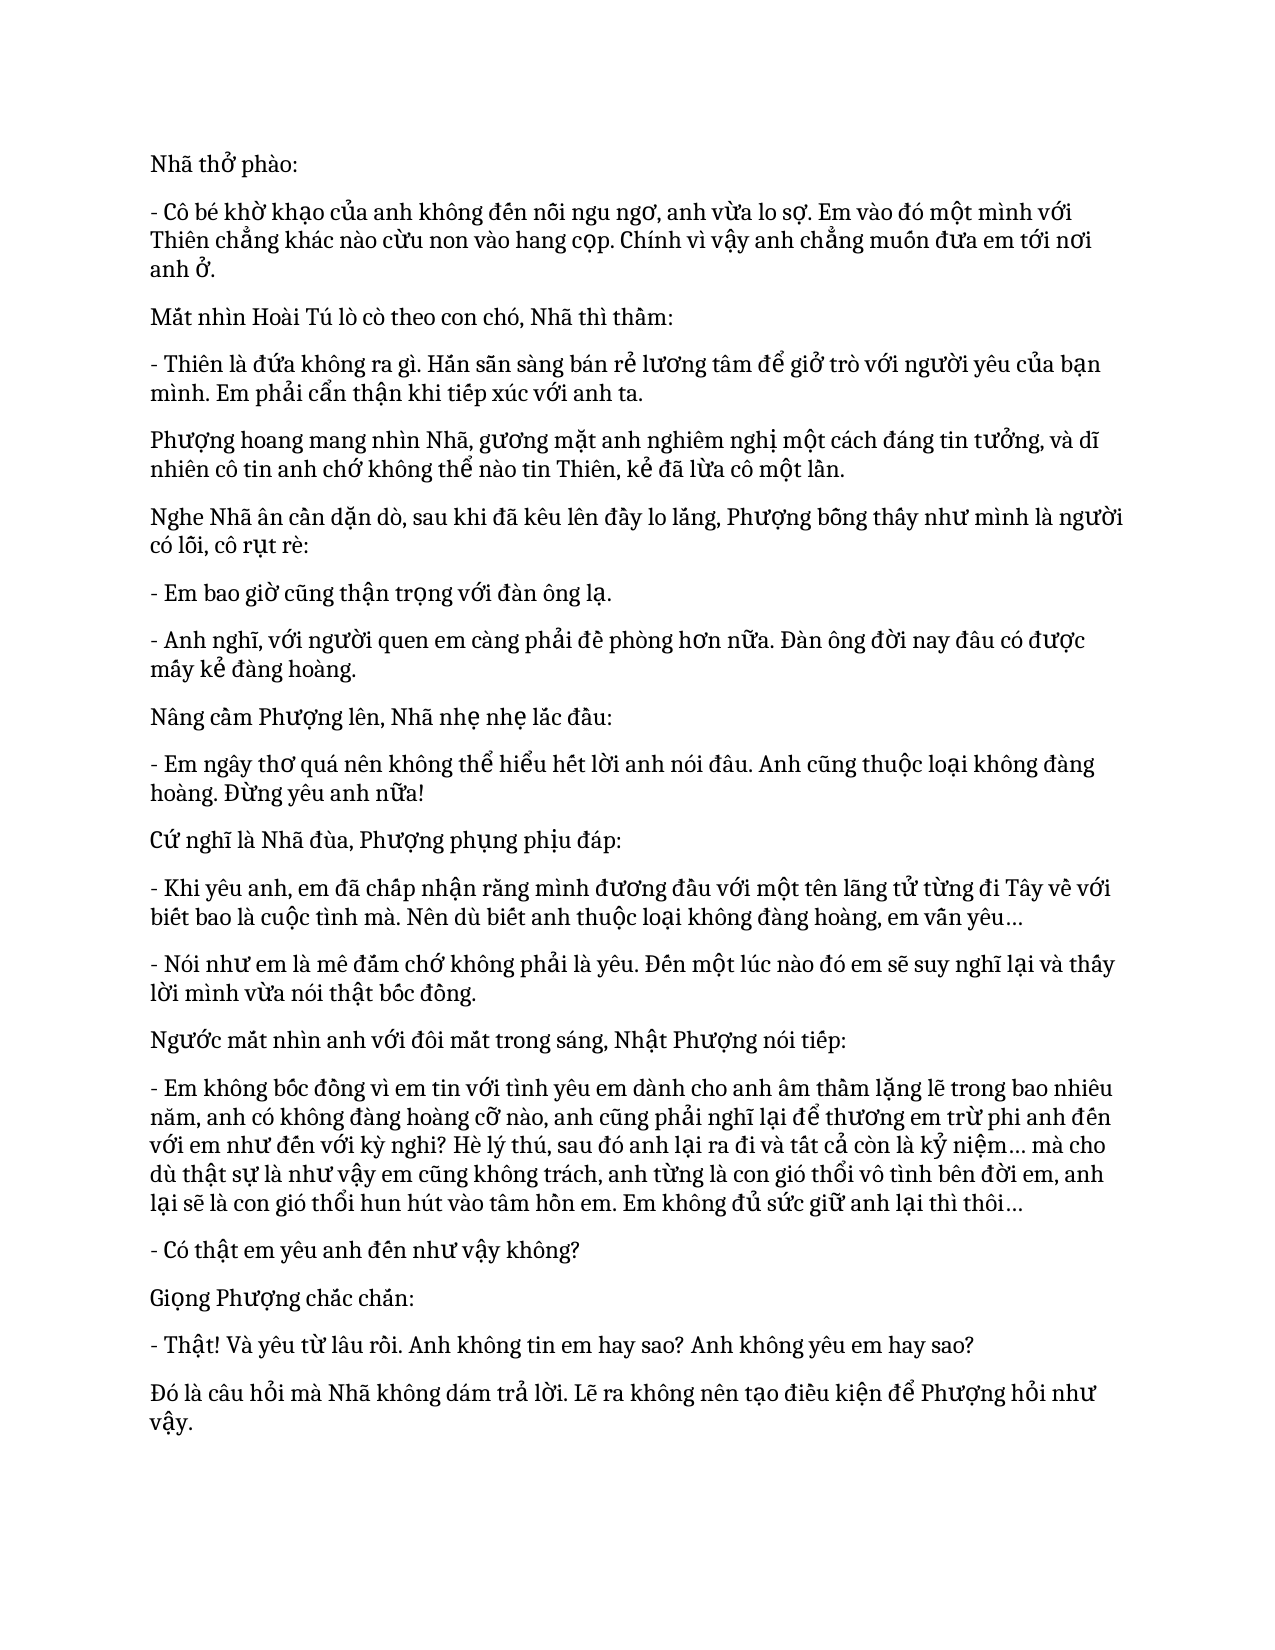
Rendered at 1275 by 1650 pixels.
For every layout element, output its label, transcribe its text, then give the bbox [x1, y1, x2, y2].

text - Em ngây thơ quá nên không thể hiểu hết lời anh nói đâu. Anh cũng thuộc loại không đàng hoàng. Đừng yêu anh nữa! [150, 750, 1125, 807]
text Ngước mắt nhìn anh với đôi mắt trong sáng, Nhật Phượng nói tiếp: [150, 1026, 1125, 1055]
text Phượng hoang mang nhìn Nhã, gương mặt anh nghiêm nghị một cách đáng tin tưởng, và dĩ nhiên cô tin anh chớ không thể nào tin Thiên, kẻ đã lừa cô một lần. [150, 426, 1125, 484]
text - Thật! Và yêu từ lâu rồi. Anh không tin em hay sao? Anh không yêu em hay sao? [150, 1331, 1125, 1360]
text Giọng Phượng chắc chắn: [150, 1284, 1125, 1312]
text Nhã thở phào: [150, 150, 1125, 179]
text - Nói như em là mê đắm chớ không phải là yêu. Đến một lúc nào đó em sẽ suy nghĩ lại và thấy lời mình vừa nói thật bốc đồng. [150, 950, 1125, 1007]
text Mắt nhìn Hoài Tú lò cò theo con chó, Nhã thì thầm: [150, 302, 1125, 331]
text Cứ nghĩ là Nhã đùa, Phượng phụng phịu đáp: [150, 826, 1125, 855]
text Đó là câu hỏi mà Nhã không dám trả lời. Lẽ ra không nên tạo điều kiện để Phượng hỏi như vậy. [150, 1379, 1125, 1436]
text - Có thật em yêu anh đến như vậy không? [150, 1236, 1125, 1265]
text - Khi yêu anh, em đã chấp nhận rằng mình đương đầu với một tên lãng tử từng đi Tây về với biết bao là cuộc tình mà. Nên dù biết anh thuộc loại không đàng hoàng, em vẫn yêu… [150, 874, 1125, 931]
text Nâng cầm Phượng lên, Nhã nhẹ nhẹ lắc đầu: [150, 702, 1125, 731]
text - Thiên là đứa không ra gì. Hắn sẵn sàng bán rẻ lương tâm để giở trò với người yêu của bạn mình. Em phải cẩn thận khi tiếp xúc với anh ta. [150, 350, 1125, 407]
text - Cô bé khờ khạo của anh không đến nỗi ngu ngơ, anh vừa lo sợ. Em vào đó một mình với Thiên chẳng khác nào cừu non vào hang cọp. Chính vì vậy anh chẳng muốn đưa em tới nơi anh ở. [150, 197, 1125, 284]
text Nghe Nhã ân cần dặn dò, sau khi đã kêu lên đầy lo lắng, Phượng bỗng thấy như mình là người có lỗi, cô rụt rè: [150, 502, 1125, 560]
text - Em bao giờ cũng thận trọng với đàn ông lạ. [150, 579, 1125, 607]
text - Anh nghĩ, với người quen em càng phải đề phòng hơn nữa. Đàn ông đời nay đâu có được mấy kẻ đàng hoàng. [150, 626, 1125, 684]
text - Em không bốc đồng vì em tin với tình yêu em dành cho anh âm thầm lặng lẽ trong bao nhiêu năm, anh có không đàng hoàng cỡ nào, anh cũng phải nghĩ lại để thương em trừ phi anh đến với em như đến với kỳ nghi? Hè lý thú, sau đó anh lại ra đi và tất cả còn là kỷ niệm… mà cho dù thật sự là như vậy em cũng không trách, anh từng là con gió thổi vô tình bên đời em, anh lại sẽ là con gió thổi hun hút vào tâm hồn em. Em không đủ sức giữ anh lại thì thôi… [150, 1074, 1125, 1217]
